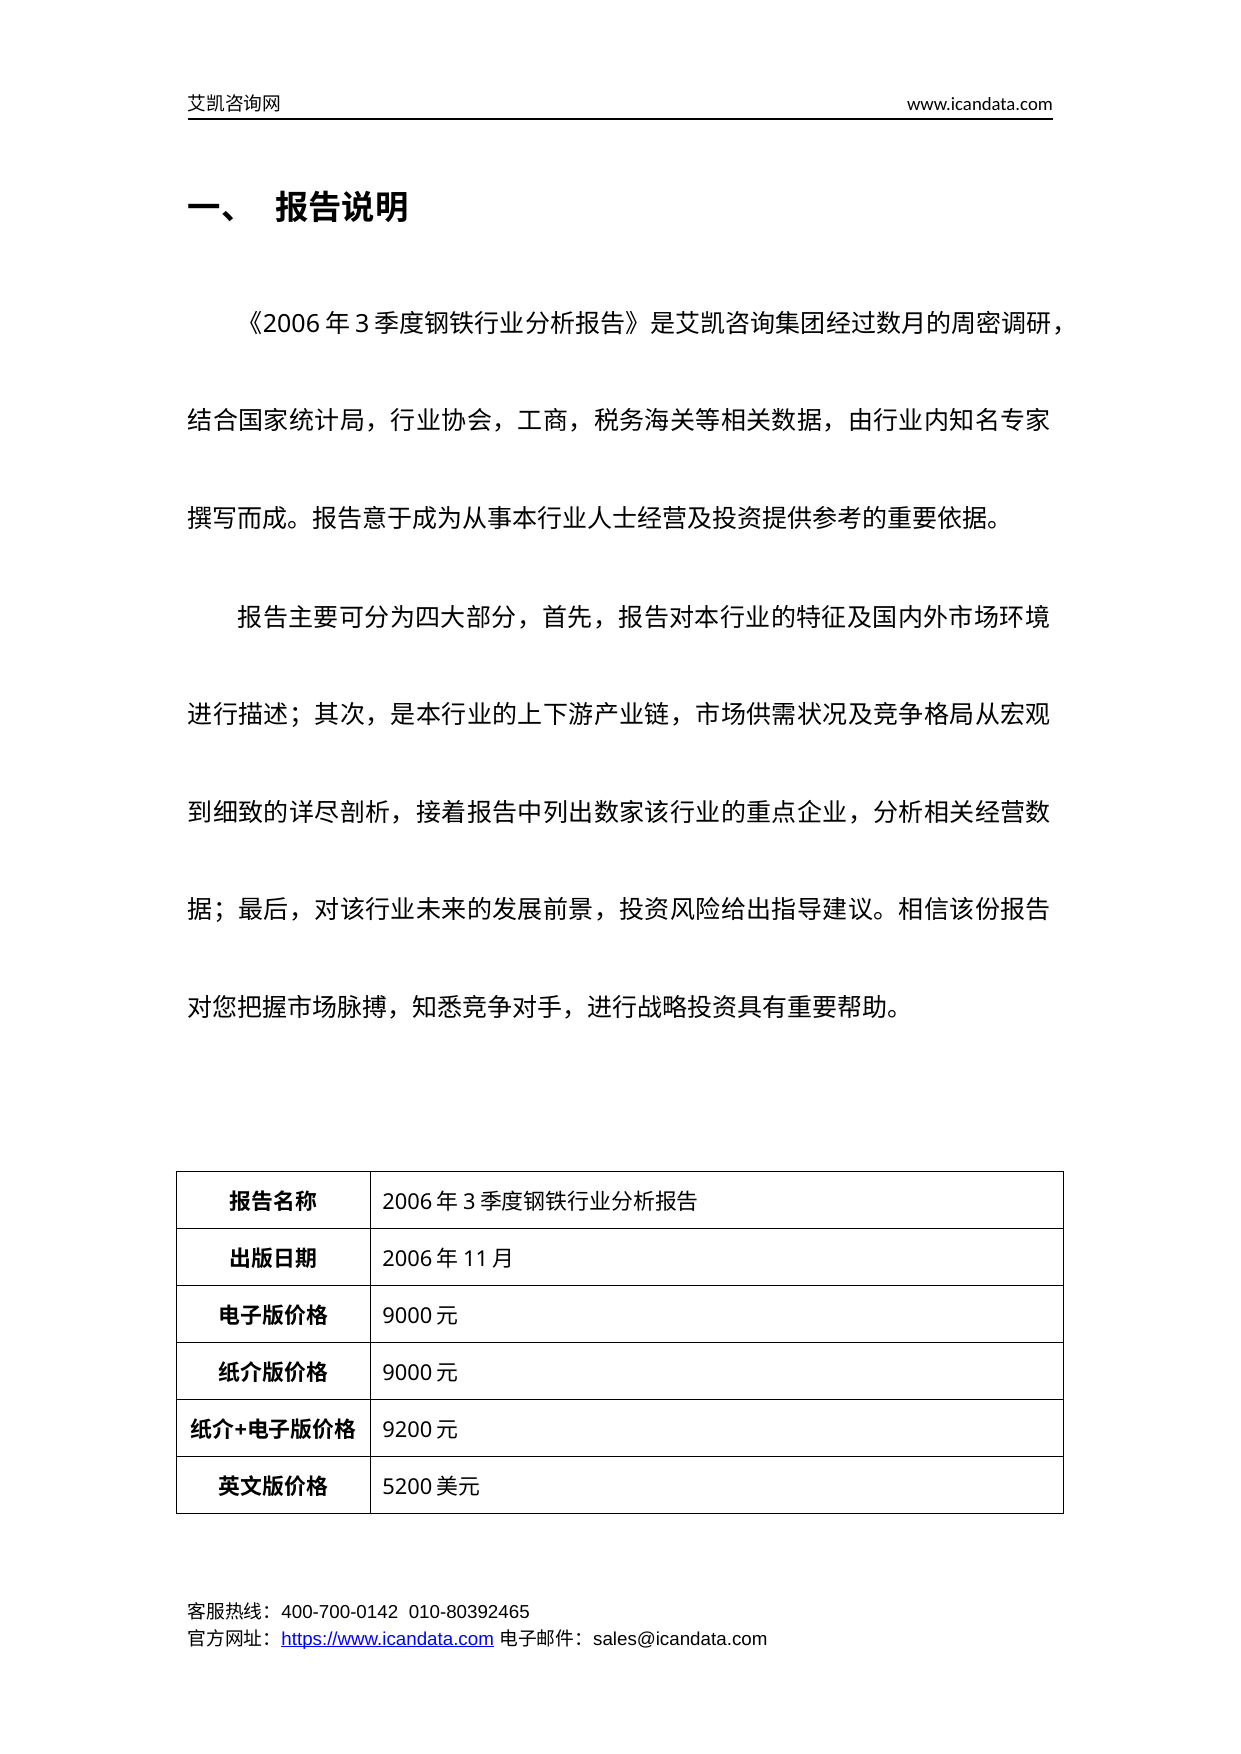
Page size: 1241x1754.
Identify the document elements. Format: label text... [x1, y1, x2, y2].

table_cell 英文版价格 [177, 1457, 370, 1513]
table_cell 纸介版价格 [177, 1343, 370, 1399]
table_cell 电子版价格 [177, 1286, 370, 1342]
table_cell 9200元 [371, 1400, 1063, 1456]
table_cell 2006年11月 [371, 1229, 1063, 1285]
table_cell 出版日期 [177, 1229, 370, 1285]
table_cell 纸介+电子版价格 [177, 1400, 370, 1456]
table_header 报告名称 [177, 1172, 370, 1228]
table_cell 9000元 [371, 1286, 1063, 1342]
subtitle 报告说明 [187, 172, 1053, 237]
table_cell 9000元 [371, 1343, 1063, 1399]
text 《2006年3季度钢铁行业分析报告》是艾凯咨询集团经过数月的周密调研，结合国家统计局，行业协会，工商，税务海关等相关数据，由行业内知名专家撰写而成。报告意于成为从事本行业人士经营及投资提供参考的重要依据。 [187, 289, 1053, 549]
text 报告主要可分为四大部分，首先，报告对本行业的特征及国内外市场环境进行描述；其次，是本行业的上下游产业链，市场供需状况及竞争格局从宏观到细致的详尽剖析，接着报告中列出数家该行业的重点企业，分析相关经营数据；最后，对该行业未来的发展前景，投资风险给出指导建议。相信该份报告对您把握市场脉搏，知悉竞争对手，进行战略投资具有重要帮助。 [187, 583, 1053, 1038]
table_header 2006年3季度钢铁行业分析报告 [371, 1172, 1063, 1228]
table_cell 5200美元 [371, 1457, 1063, 1513]
